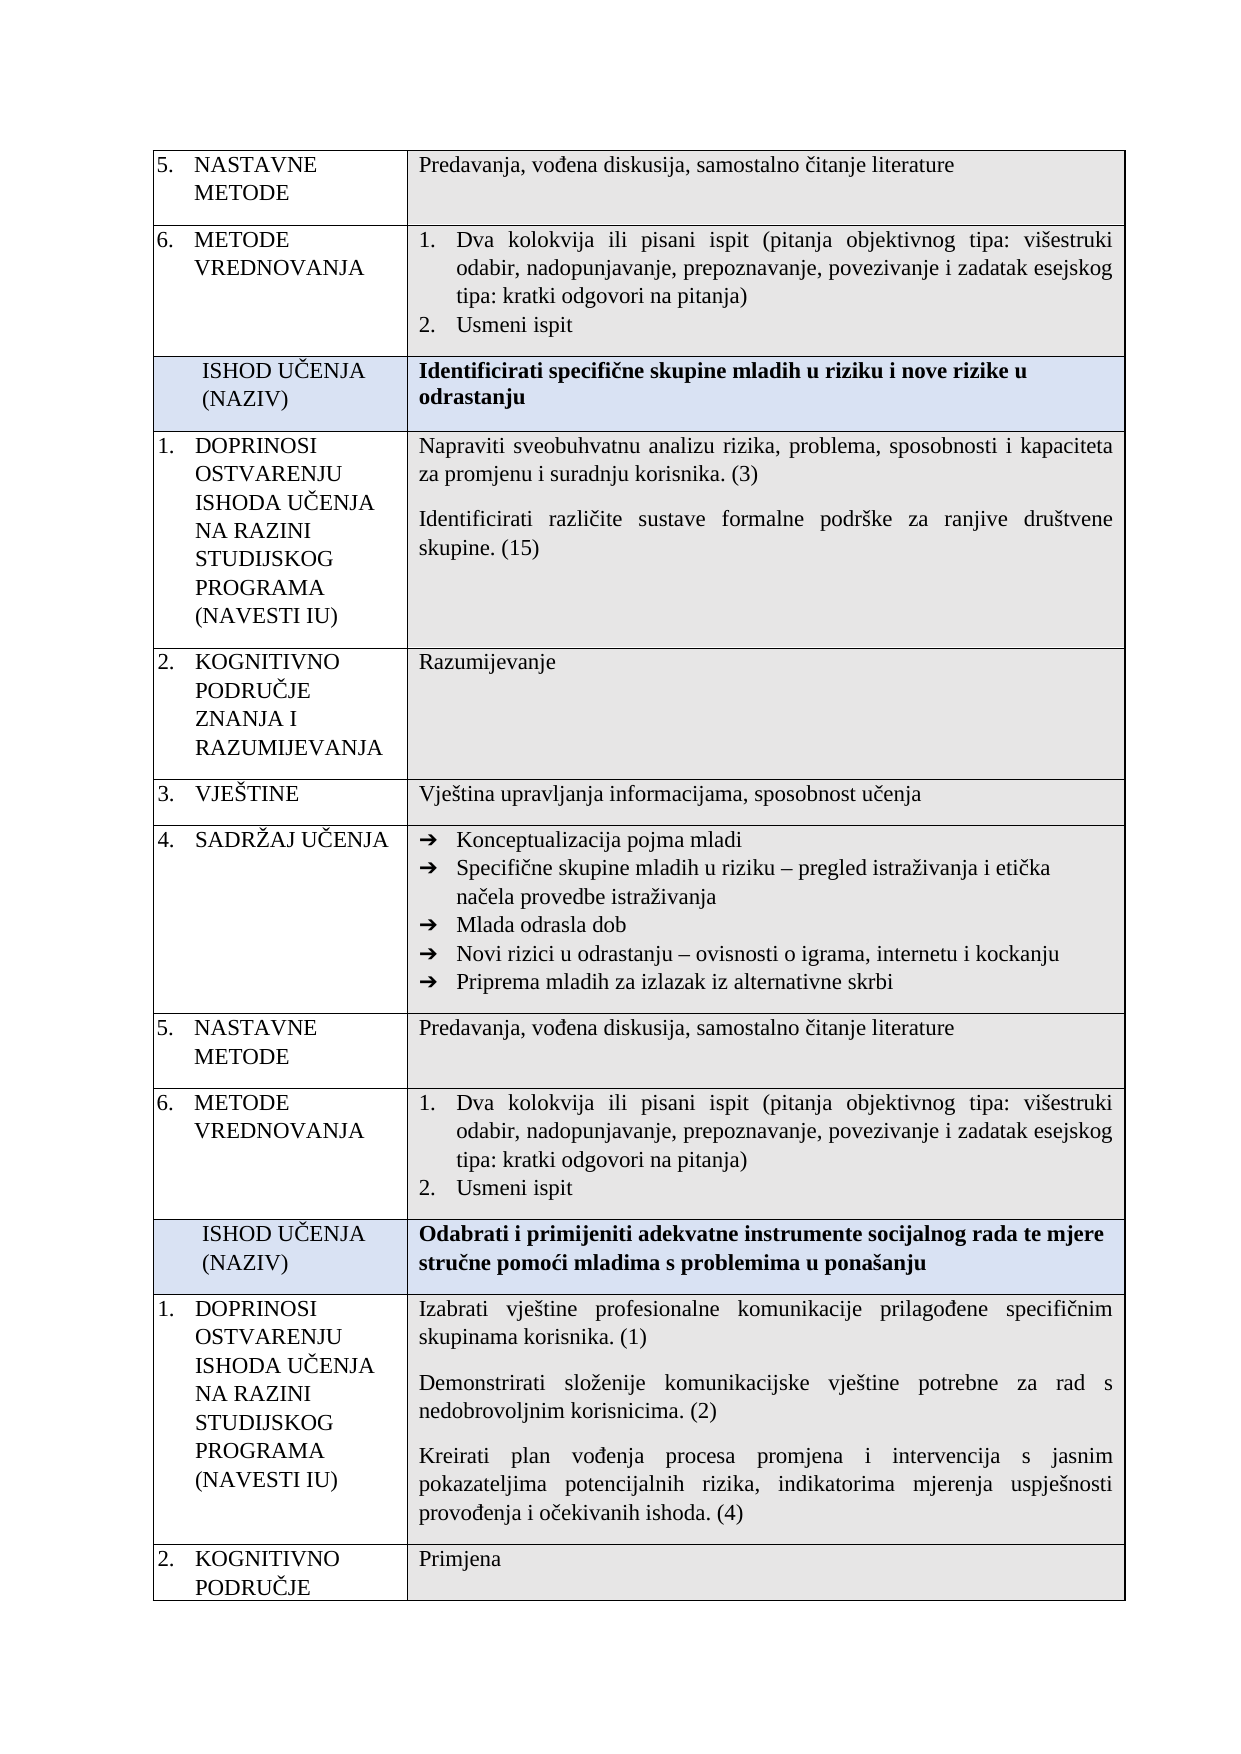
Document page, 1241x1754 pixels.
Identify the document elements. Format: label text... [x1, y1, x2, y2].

table_cell Razumijevanje [408, 649, 1124, 779]
table_cell Dva kolokvija ili pisani ispit (pitanja objektivnog tipa: višestruki odabir, nadopunjavanje, prepoznavanje, povezivanje i zadatak esejskog tipa: kratki odgovori na pitanja) Usmeni ispit [408, 226, 1124, 356]
table_cell Predavanja, vođena diskusija, samostalno čitanje literature [408, 1014, 1124, 1088]
table_cell NASTAVNE METODE [154, 151, 407, 224]
table_cell SADRŽAJ UČENJA [154, 826, 407, 1013]
table_cell Dva kolokvija ili pisani ispit (pitanja objektivnog tipa: višestruki odabir, nadopunjavanje, prepoznavanje, povezivanje i zadatak esejskog tipa: kratki odgovori na pitanja) Usmeni ispit [408, 1089, 1124, 1219]
table_cell Identificirati specifične skupine mladih u riziku i nove rizike u odrastanju [408, 357, 1124, 431]
table_cell ISHOD UČENJA (NAZIV) [154, 1220, 407, 1294]
table_cell METODE VREDNOVANJA [154, 1089, 407, 1219]
table_cell DOPRINOSI OSTVARENJU ISHODA UČENJA NA RAZINI STUDIJSKOG PROGRAMA (NAVESTI IU) [154, 1295, 407, 1544]
table_cell Izabrati vještine profesionalne komunikacije prilagođene specifičnim skupinama korisnika. (1) Demonstrirati složenije komunikacijske vještine potrebne za rad s nedobrovoljnim korisnicima. (2) Kreirati plan vođenja procesa promjena i intervencija s jasnim pokazateljima potencijalnih rizika, indikatorima mjerenja uspješnosti provođenja i očekivanih ishoda. (4) [408, 1295, 1124, 1544]
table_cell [154, 1545, 407, 1600]
table_cell Vještina upravljanja informacijama, sposobnost učenja [408, 780, 1124, 825]
table_cell NASTAVNE METODE [154, 1014, 407, 1088]
table_cell Odabrati i primijeniti adekvatne instrumente socijalnog rada te mjere stručne pomoći mladima s problemima u ponašanju [408, 1220, 1124, 1294]
table_cell Konceptualizacija pojma mladi Specifične skupine mladih u riziku – pregled istraživanja i etička načela provedbe istraživanja Mlada odrasla dob Novi rizici u odrastanju – ovisnosti o igrama, internetu i kockanju Priprema mladih za izlazak iz alternativne skrbi [408, 826, 1124, 1013]
table_cell METODE VREDNOVANJA [154, 226, 407, 356]
table_cell ISHOD UČENJA (NAZIV) [154, 357, 407, 431]
table_cell Primjena [408, 1545, 1124, 1600]
table_cell KOGNITIVNO PODRUČJE ZNANJA I RAZUMIJEVANJA [154, 649, 407, 779]
table_cell Predavanja, vođena diskusija, samostalno čitanje literature [408, 151, 1124, 224]
table_cell VJEŠTINE [154, 780, 407, 825]
table_cell DOPRINOSI OSTVARENJU ISHODA UČENJA NA RAZINI STUDIJSKOG PROGRAMA (NAVESTI IU) [154, 432, 407, 647]
